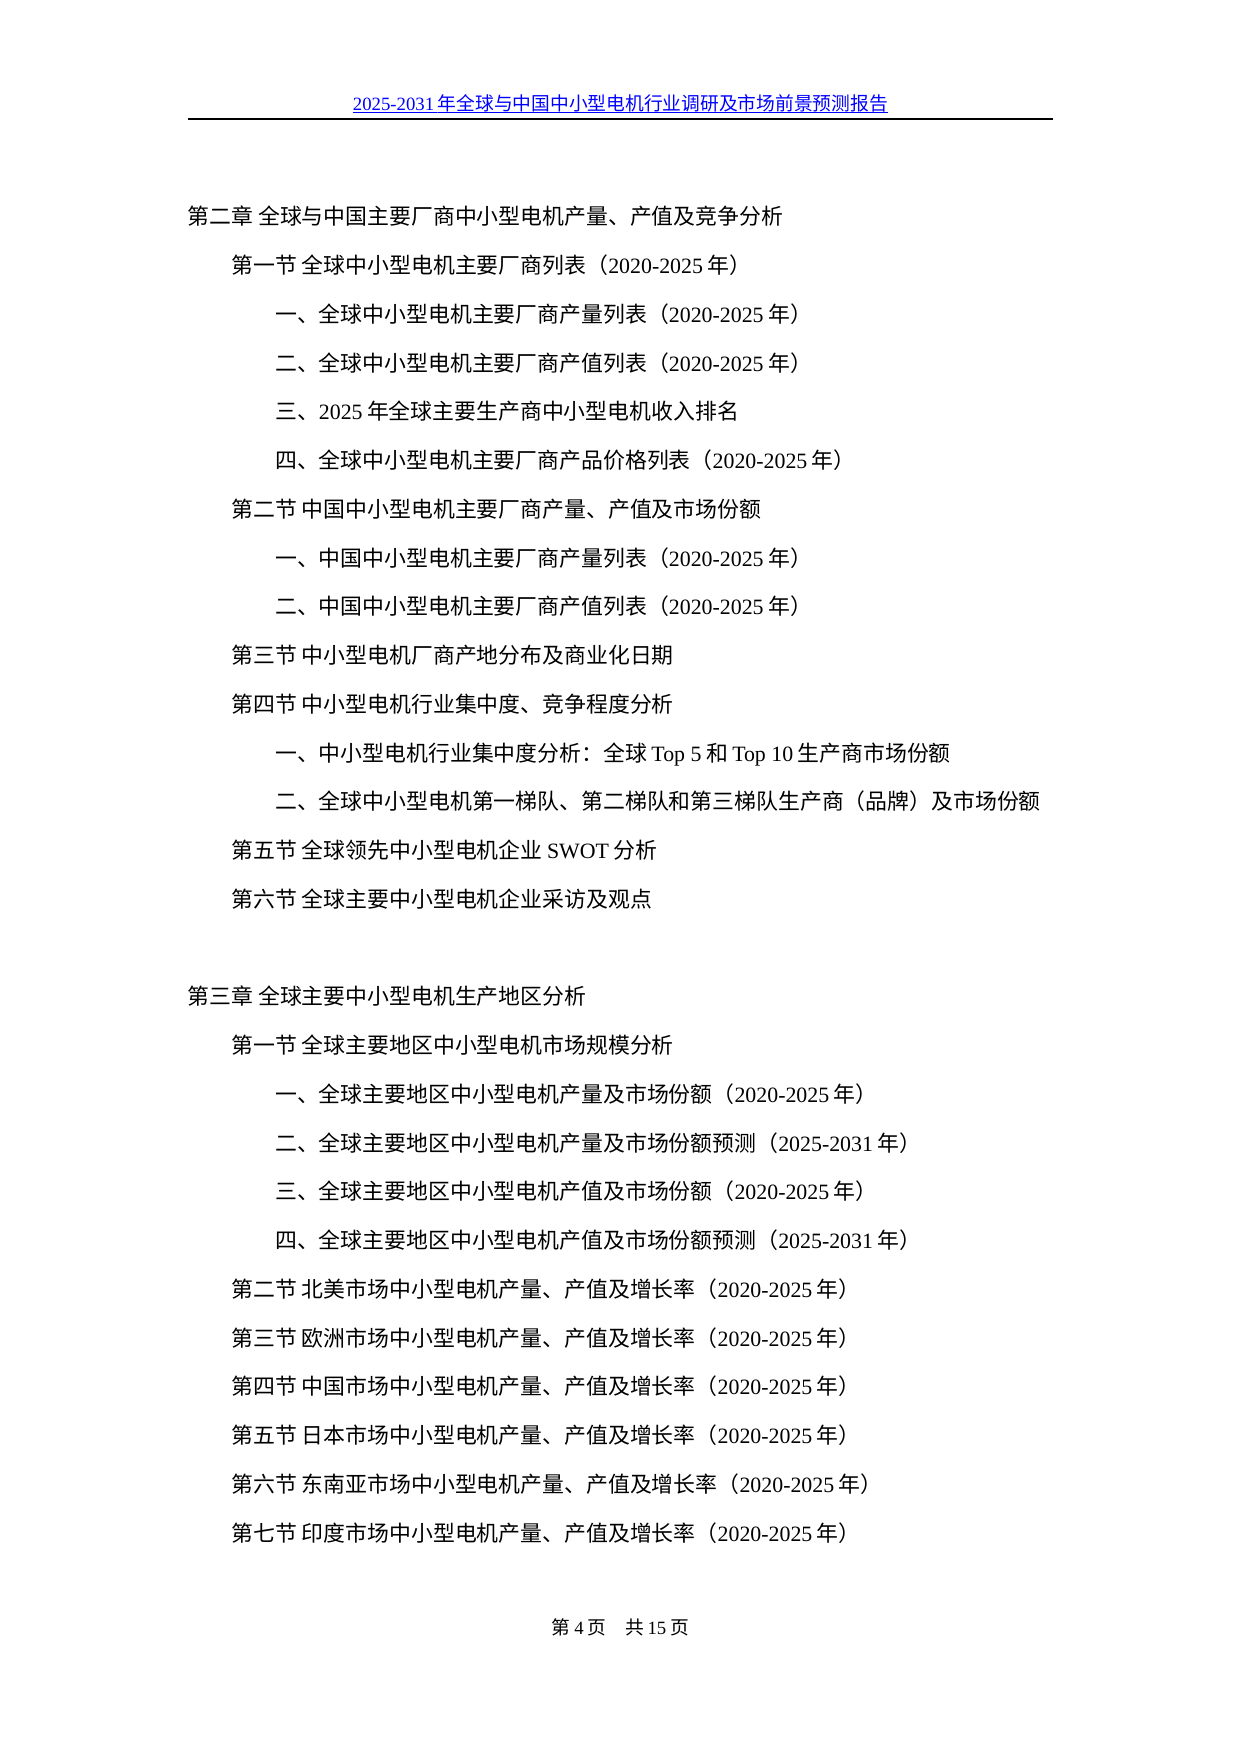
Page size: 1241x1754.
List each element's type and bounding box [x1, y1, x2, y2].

text [187, 150, 1053, 1548]
